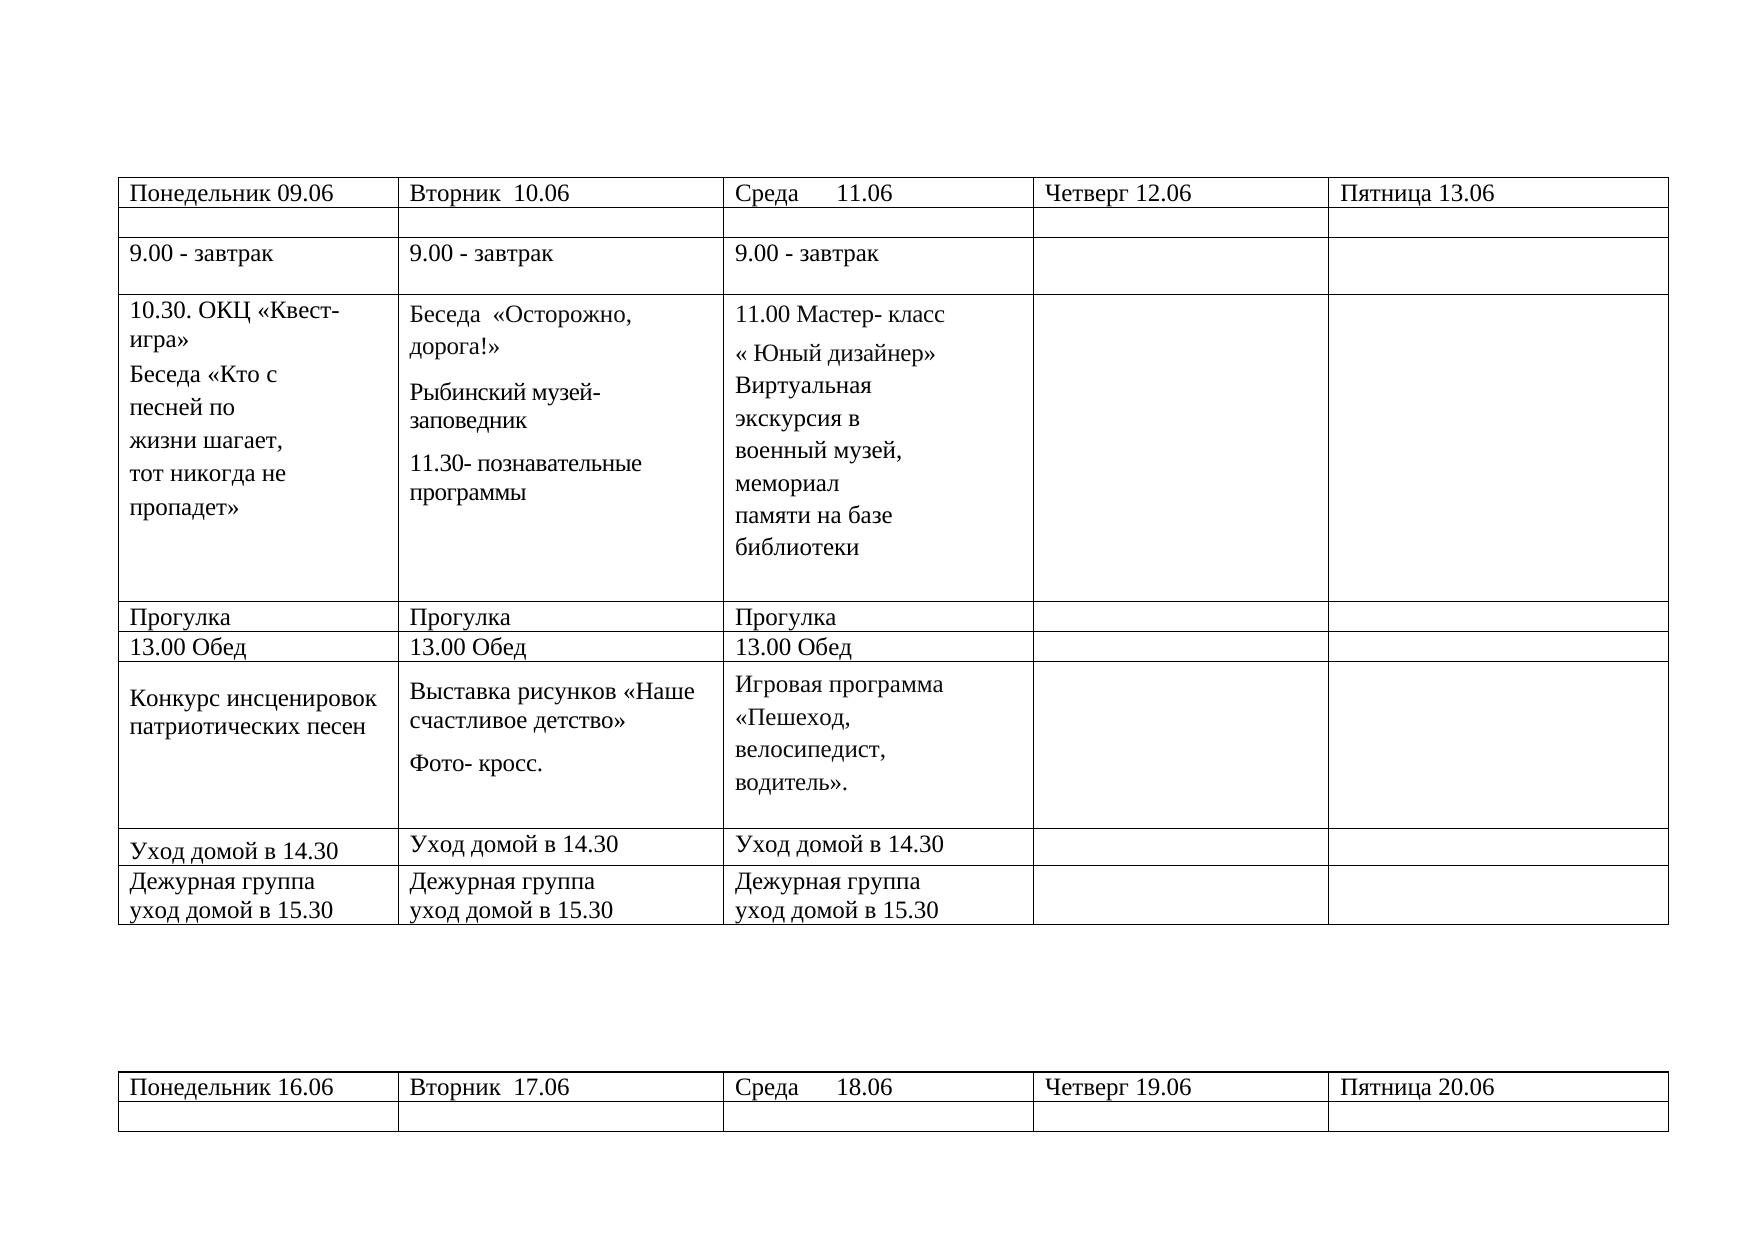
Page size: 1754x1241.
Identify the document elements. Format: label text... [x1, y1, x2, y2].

table_cell 9.00 - завтрак [119, 238, 398, 294]
table_cell Дежурная группа уход домой в 15.30 [399, 866, 723, 924]
table_cell [1329, 295, 1668, 601]
table_cell [1034, 295, 1328, 601]
table_cell [1329, 632, 1668, 661]
table_header Вторник 17.06 [399, 1073, 723, 1101]
table_cell [1034, 1102, 1328, 1131]
table_cell Прогулка [724, 602, 1033, 631]
table_cell [119, 1102, 398, 1131]
table_header Пятница 20.06 [1329, 1073, 1668, 1101]
table_cell [119, 208, 398, 237]
table_cell [399, 1102, 723, 1131]
table_cell [1034, 602, 1328, 631]
table_cell [1034, 632, 1328, 661]
table_cell [1329, 829, 1668, 865]
table_cell [1329, 602, 1668, 631]
table_header Понедельник 16.06 [119, 1073, 398, 1101]
table_cell [1329, 238, 1668, 294]
table_cell [724, 208, 1033, 237]
table_cell 13.00 Обед [724, 632, 1033, 661]
table_cell [1329, 208, 1668, 237]
table_cell 11.00 Мастер- класс « Юный дизайнер» Виртуальная экскурсия в военный музей, мемориал памяти на базе библиотеки [724, 295, 1033, 601]
table_cell Дежурная группа уход домой в 15.30 [724, 866, 1033, 924]
table_cell 13.00 Обед [119, 632, 398, 661]
table_cell [1034, 208, 1328, 237]
table_cell [1034, 662, 1328, 828]
table_cell Конкурс инсценировок патриотических песен [119, 662, 398, 828]
table_cell [1329, 662, 1668, 828]
table_cell [1034, 238, 1328, 294]
table_cell Уход домой в 14.30 [399, 829, 723, 865]
table_cell Уход домой в 14.30 [119, 829, 398, 865]
table_cell Прогулка [119, 602, 398, 631]
table_cell [1329, 866, 1668, 924]
table_header Среда 18.06 [724, 1073, 1033, 1101]
table_header Пятница 13.06 [1329, 178, 1668, 207]
table_cell Беседа «Осторожно, дорога!» Рыбинский музей- заповедник 11.30- познавательные программы [399, 295, 723, 601]
table_cell 9.00 - завтрак [724, 238, 1033, 294]
table_cell [1034, 829, 1328, 865]
table_cell [724, 1102, 1033, 1131]
table_cell 13.00 Обед [399, 632, 723, 661]
table_header Вторник 10.06 [399, 178, 723, 207]
table_header Четверг 19.06 [1034, 1073, 1328, 1101]
table_cell 10.30. ОКЦ «Квест- игра» Беседа «Кто с песней по жизни шагает, тот никогда не пропадет» [119, 295, 398, 601]
table_cell [399, 208, 723, 237]
table_cell Уход домой в 14.30 [724, 829, 1033, 865]
table_header Четверг 12.06 [1034, 178, 1328, 207]
table_header Среда 11.06 [724, 178, 1033, 207]
table_cell Выставка рисунков «Наше счастливое детство» Фото- кросс. [399, 662, 723, 828]
table_header Понедельник 09.06 [119, 178, 398, 207]
table_cell 9.00 - завтрак [399, 238, 723, 294]
table_cell Дежурная группа уход домой в 15.30 [119, 866, 398, 924]
table_cell Прогулка [399, 602, 723, 631]
table_cell [1034, 866, 1328, 924]
table_cell Игровая программа «Пешеход, велосипедист, водитель». [724, 662, 1033, 828]
table_cell [1329, 1102, 1668, 1131]
